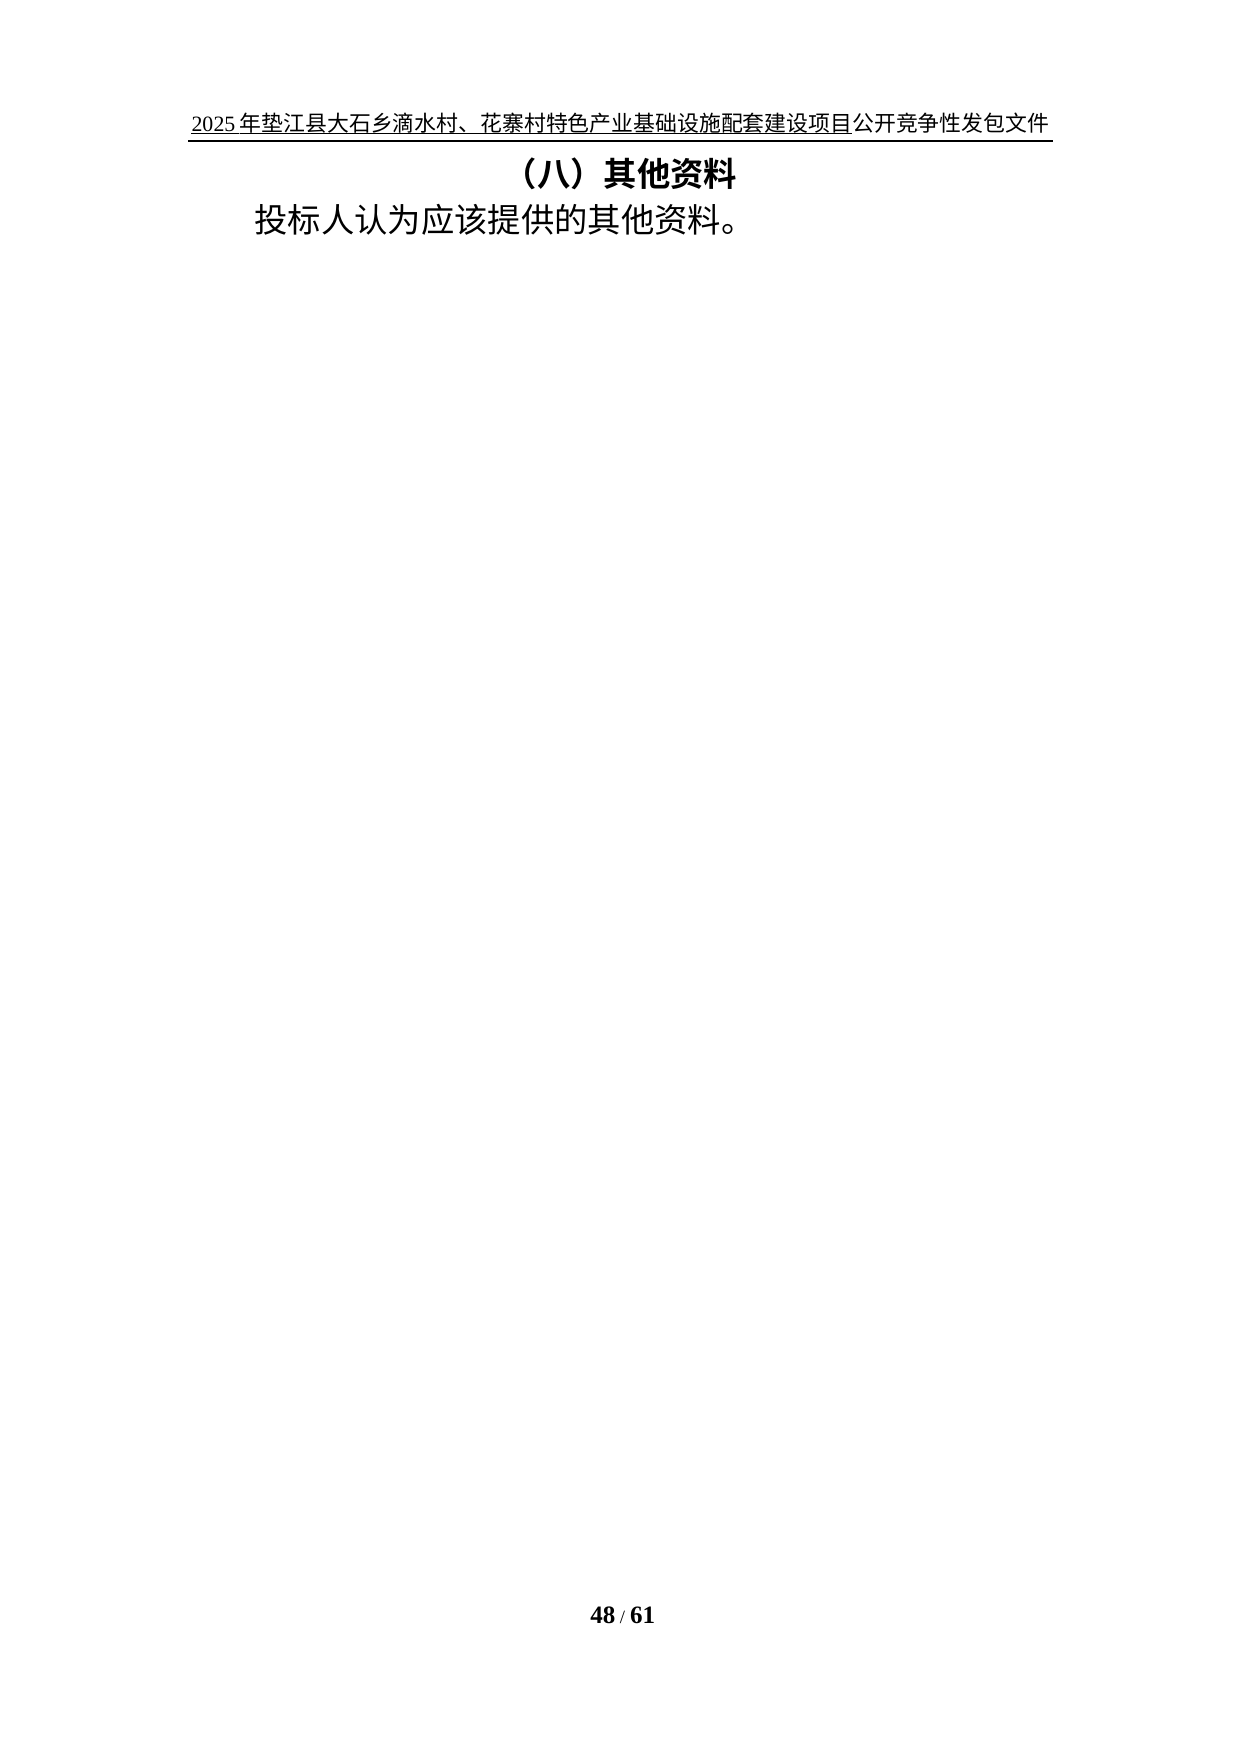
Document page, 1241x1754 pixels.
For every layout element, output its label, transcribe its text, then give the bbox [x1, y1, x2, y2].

text （八）其他资料 [187, 150, 1053, 196]
text 投标人认为应该提供的其他资料。 [187, 196, 1053, 242]
